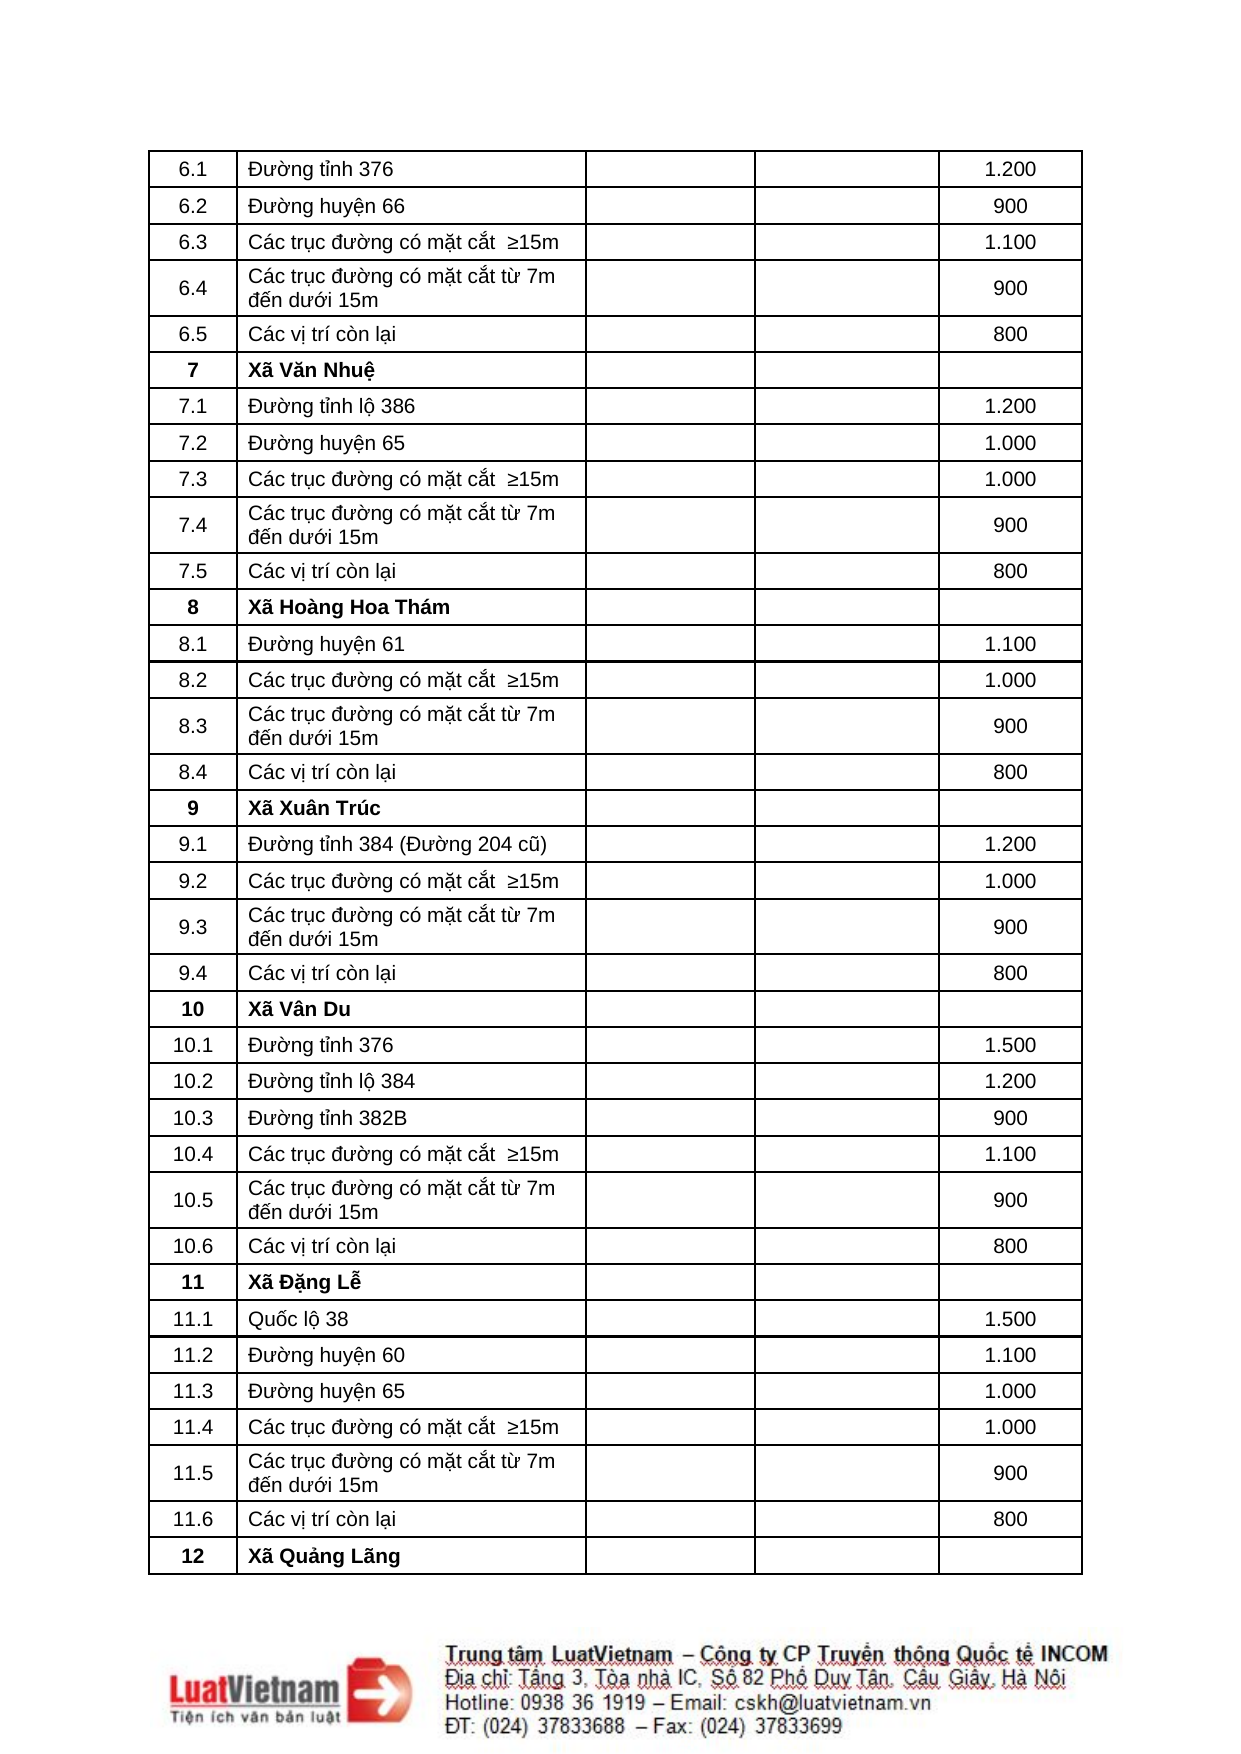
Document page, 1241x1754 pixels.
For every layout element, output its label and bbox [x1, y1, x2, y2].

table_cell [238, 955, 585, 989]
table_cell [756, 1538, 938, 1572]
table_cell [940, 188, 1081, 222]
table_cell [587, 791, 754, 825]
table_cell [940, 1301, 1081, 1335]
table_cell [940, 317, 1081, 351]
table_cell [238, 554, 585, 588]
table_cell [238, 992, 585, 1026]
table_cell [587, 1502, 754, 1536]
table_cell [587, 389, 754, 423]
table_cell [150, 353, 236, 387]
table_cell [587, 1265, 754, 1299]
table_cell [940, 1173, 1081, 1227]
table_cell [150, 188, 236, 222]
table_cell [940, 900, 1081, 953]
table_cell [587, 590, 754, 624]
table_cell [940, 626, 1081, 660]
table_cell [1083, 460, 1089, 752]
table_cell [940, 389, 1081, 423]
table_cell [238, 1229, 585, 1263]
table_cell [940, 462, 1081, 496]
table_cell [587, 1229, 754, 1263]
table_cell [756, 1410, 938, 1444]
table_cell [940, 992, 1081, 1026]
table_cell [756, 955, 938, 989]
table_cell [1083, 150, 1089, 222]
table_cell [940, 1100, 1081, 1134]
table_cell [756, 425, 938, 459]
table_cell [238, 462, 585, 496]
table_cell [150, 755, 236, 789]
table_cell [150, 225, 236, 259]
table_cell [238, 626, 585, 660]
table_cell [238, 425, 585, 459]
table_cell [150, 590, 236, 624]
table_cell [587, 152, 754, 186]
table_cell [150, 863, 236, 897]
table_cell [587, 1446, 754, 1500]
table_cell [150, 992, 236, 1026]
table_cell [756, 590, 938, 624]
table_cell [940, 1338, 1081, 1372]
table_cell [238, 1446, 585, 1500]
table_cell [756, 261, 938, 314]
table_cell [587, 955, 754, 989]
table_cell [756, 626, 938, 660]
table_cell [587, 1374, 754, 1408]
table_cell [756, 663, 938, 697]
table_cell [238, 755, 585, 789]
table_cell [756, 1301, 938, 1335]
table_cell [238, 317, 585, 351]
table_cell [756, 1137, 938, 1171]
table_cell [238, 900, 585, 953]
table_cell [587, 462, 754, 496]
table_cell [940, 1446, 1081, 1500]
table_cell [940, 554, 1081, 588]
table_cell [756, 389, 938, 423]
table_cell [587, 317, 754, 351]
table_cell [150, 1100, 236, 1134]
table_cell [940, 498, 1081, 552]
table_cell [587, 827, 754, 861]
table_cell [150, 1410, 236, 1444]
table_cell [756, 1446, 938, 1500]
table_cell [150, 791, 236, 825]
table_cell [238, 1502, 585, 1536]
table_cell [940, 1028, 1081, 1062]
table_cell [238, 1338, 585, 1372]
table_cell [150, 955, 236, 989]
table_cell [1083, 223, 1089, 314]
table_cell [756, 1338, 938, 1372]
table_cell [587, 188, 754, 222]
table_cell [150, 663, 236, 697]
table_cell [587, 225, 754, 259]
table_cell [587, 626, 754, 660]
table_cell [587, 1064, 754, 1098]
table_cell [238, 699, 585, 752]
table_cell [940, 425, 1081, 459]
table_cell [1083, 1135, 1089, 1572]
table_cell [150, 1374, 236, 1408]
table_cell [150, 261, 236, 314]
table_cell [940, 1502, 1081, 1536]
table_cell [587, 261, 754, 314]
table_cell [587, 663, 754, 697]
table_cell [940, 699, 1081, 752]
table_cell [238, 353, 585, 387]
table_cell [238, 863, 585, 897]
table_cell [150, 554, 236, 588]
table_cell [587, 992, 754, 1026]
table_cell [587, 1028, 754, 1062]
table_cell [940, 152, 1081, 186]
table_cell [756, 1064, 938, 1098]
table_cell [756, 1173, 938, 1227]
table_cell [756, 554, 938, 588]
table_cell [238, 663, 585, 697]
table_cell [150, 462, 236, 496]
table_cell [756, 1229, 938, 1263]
picture [150, 1627, 1124, 1754]
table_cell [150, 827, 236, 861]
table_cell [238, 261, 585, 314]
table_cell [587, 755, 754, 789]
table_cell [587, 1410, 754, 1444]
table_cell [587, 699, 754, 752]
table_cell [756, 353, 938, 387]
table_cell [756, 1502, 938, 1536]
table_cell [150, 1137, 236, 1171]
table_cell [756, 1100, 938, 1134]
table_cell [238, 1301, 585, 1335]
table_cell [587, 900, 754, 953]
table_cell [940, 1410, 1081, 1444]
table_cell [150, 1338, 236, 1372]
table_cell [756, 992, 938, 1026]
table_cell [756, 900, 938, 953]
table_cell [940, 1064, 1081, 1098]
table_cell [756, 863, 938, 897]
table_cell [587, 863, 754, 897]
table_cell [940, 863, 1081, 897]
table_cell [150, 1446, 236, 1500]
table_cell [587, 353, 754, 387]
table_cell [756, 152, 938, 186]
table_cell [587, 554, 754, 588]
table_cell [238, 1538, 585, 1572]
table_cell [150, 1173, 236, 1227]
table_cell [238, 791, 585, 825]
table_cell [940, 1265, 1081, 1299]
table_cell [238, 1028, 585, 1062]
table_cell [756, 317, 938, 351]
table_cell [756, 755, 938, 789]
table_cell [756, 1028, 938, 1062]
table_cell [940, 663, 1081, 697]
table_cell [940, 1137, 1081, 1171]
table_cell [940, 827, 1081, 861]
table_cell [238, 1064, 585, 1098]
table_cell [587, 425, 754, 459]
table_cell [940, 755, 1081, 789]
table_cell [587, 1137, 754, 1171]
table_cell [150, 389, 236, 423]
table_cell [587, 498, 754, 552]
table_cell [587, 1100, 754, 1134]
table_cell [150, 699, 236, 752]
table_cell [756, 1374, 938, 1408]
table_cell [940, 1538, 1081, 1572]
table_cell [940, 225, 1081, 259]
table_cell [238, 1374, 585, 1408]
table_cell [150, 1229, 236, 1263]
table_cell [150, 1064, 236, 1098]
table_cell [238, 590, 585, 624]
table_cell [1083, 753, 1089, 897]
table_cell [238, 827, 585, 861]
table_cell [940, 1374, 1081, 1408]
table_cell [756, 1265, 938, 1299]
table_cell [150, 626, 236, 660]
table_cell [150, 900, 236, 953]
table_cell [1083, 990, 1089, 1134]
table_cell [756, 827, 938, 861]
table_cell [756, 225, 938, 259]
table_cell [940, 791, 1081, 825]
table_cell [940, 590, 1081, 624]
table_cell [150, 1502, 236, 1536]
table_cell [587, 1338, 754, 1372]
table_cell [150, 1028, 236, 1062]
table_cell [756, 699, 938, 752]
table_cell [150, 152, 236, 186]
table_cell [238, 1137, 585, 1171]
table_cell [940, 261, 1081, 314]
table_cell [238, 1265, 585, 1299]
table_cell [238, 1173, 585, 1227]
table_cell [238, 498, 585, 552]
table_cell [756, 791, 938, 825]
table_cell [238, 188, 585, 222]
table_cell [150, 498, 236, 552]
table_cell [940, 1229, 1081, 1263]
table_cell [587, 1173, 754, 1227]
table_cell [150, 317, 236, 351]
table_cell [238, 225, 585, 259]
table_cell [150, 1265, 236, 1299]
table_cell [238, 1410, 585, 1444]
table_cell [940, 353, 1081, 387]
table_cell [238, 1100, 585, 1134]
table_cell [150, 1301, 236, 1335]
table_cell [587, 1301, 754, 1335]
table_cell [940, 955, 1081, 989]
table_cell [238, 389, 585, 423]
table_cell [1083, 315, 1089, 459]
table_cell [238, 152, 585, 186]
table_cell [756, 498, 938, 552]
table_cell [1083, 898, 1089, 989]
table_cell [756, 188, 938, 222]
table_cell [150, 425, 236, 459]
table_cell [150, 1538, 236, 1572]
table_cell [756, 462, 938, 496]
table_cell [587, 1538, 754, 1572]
